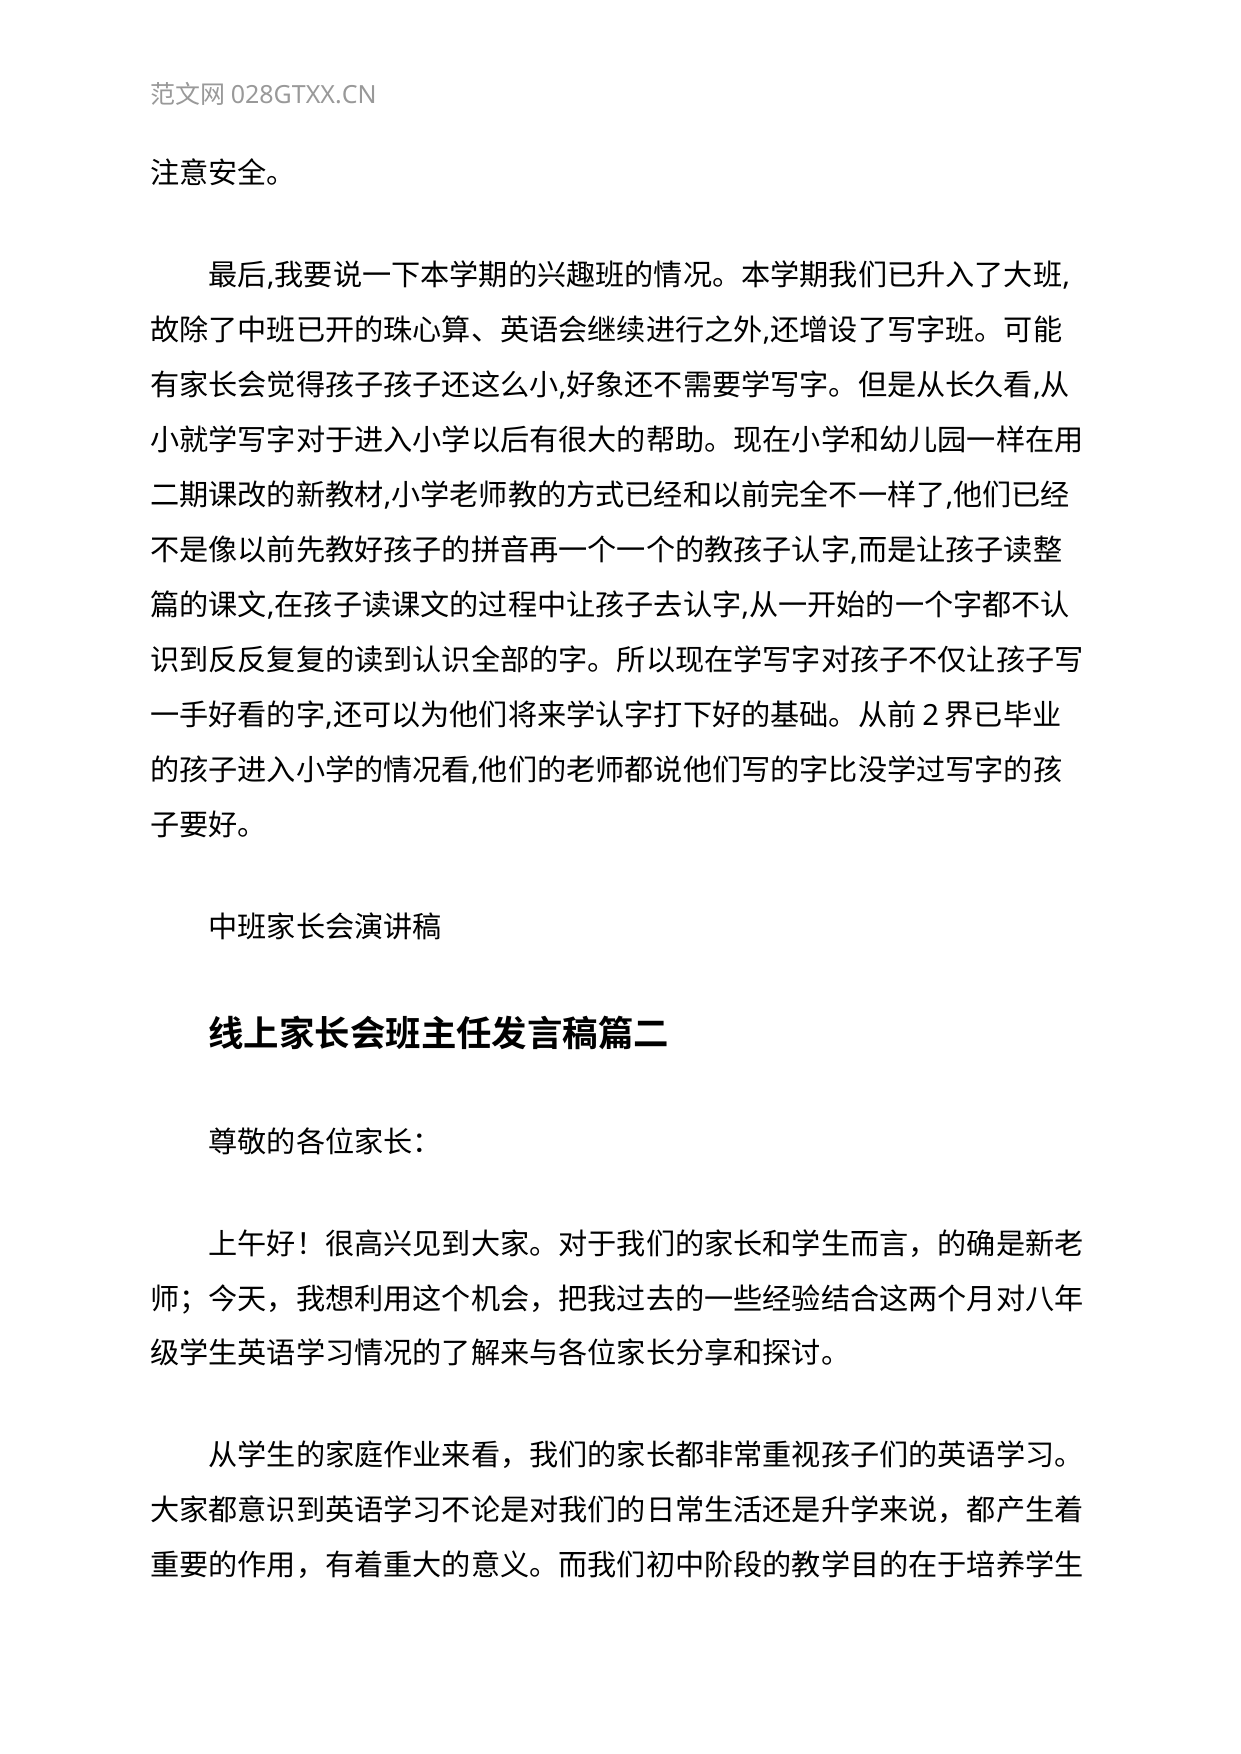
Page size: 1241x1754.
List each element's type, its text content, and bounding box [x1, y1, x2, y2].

text 上午好！很高兴见到大家。对于我们的家长和学生而言，的确是新老师；今天，我想利用这个机会，把我过去的一些经验结合这两个月对八年级学生英语学习情况的了解来与各位家长分享和探讨。 [150, 1220, 1090, 1372]
text 尊敬的各位家长： [150, 1118, 1090, 1161]
text 最后,我要说一下本学期的兴趣班的情况。本学期我们已升入了大班,故除了中班已开的珠心算、英语会继续进行之外,还增设了写字班。可能有家长会觉得孩子孩子还这么小,好象还不需要学写字。但是从长久看,从小就学写字对于进入小学以后有很大的帮助。现在小学和幼儿园一样在用二期课改的新教材,小学老师教的方式已经和以前完全不一样了,他们已经不是像以前先教好孩子的拼音再一个一个的教孩子认字,而是让孩子读整篇的课文,在孩子读课文的过程中让孩子去认字,从一开始的一个字都不认识到反反复复的读到认识全部的字。所以现在学写字对孩子不仅让孩子写一手好看的字,还可以为他们将来学认字打下好的基础。从前2界已毕业的孩子进入小学的情况看,他们的老师都说他们写的字比没学过写字的孩子要好。 [150, 252, 1090, 844]
text 线上家长会班主任发言稿篇二 [150, 1005, 1090, 1056]
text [150, 1432, 1090, 1584]
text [150, 150, 1090, 192]
text 中班家长会演讲稿 [150, 903, 1090, 946]
